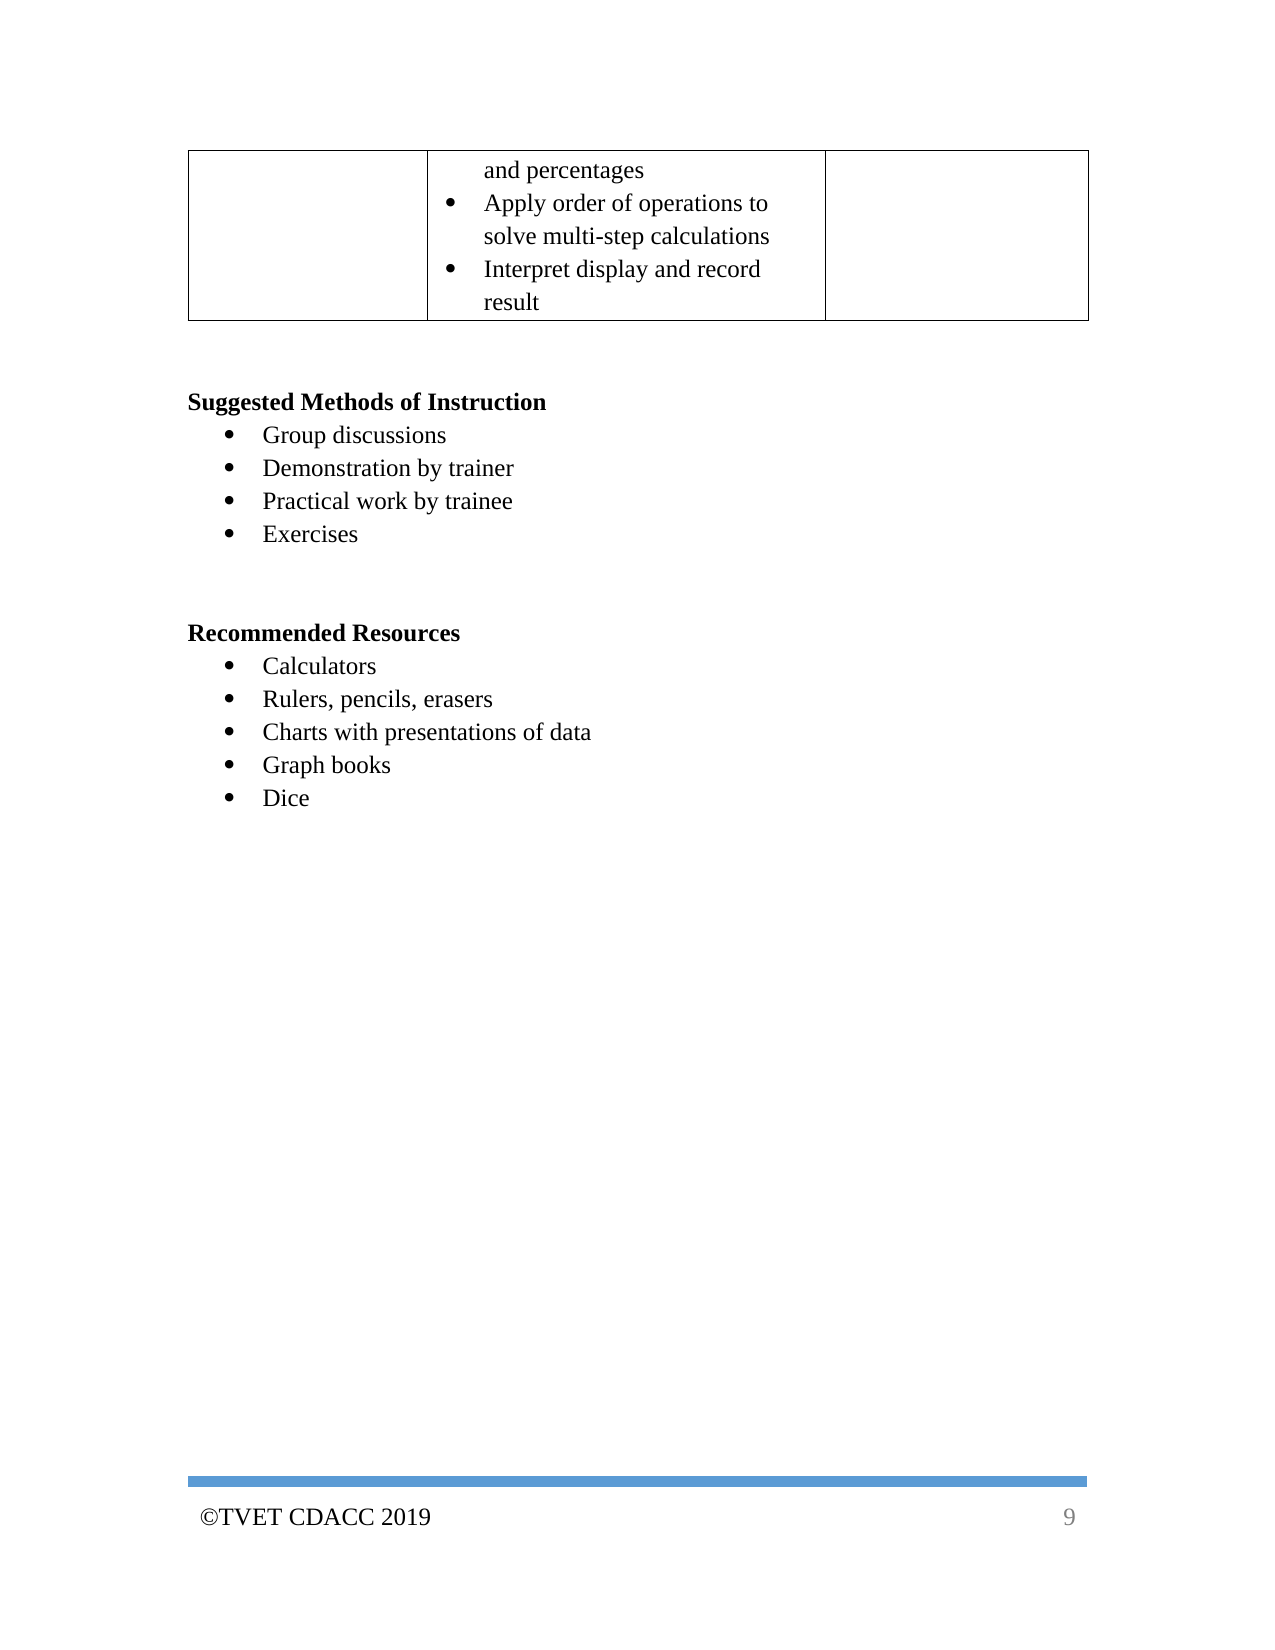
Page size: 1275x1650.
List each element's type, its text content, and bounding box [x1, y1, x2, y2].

list Charts with presentations of data [225, 717, 1087, 746]
list Demonstration by trainer [225, 453, 1087, 482]
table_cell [189, 151, 427, 319]
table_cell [428, 151, 825, 319]
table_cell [826, 151, 1088, 319]
list Calculators [225, 651, 1087, 680]
list Practical work by trainee [225, 486, 1087, 515]
list Dice [225, 783, 1087, 812]
text Suggested Methods of Instruction [187, 387, 1087, 416]
list Group discussions [225, 420, 1087, 449]
list Rulers, pencils, erasers [225, 684, 1087, 713]
list Exercises [225, 519, 1087, 548]
text Recommended Resources [187, 618, 1087, 647]
list Graph books [225, 751, 1087, 779]
